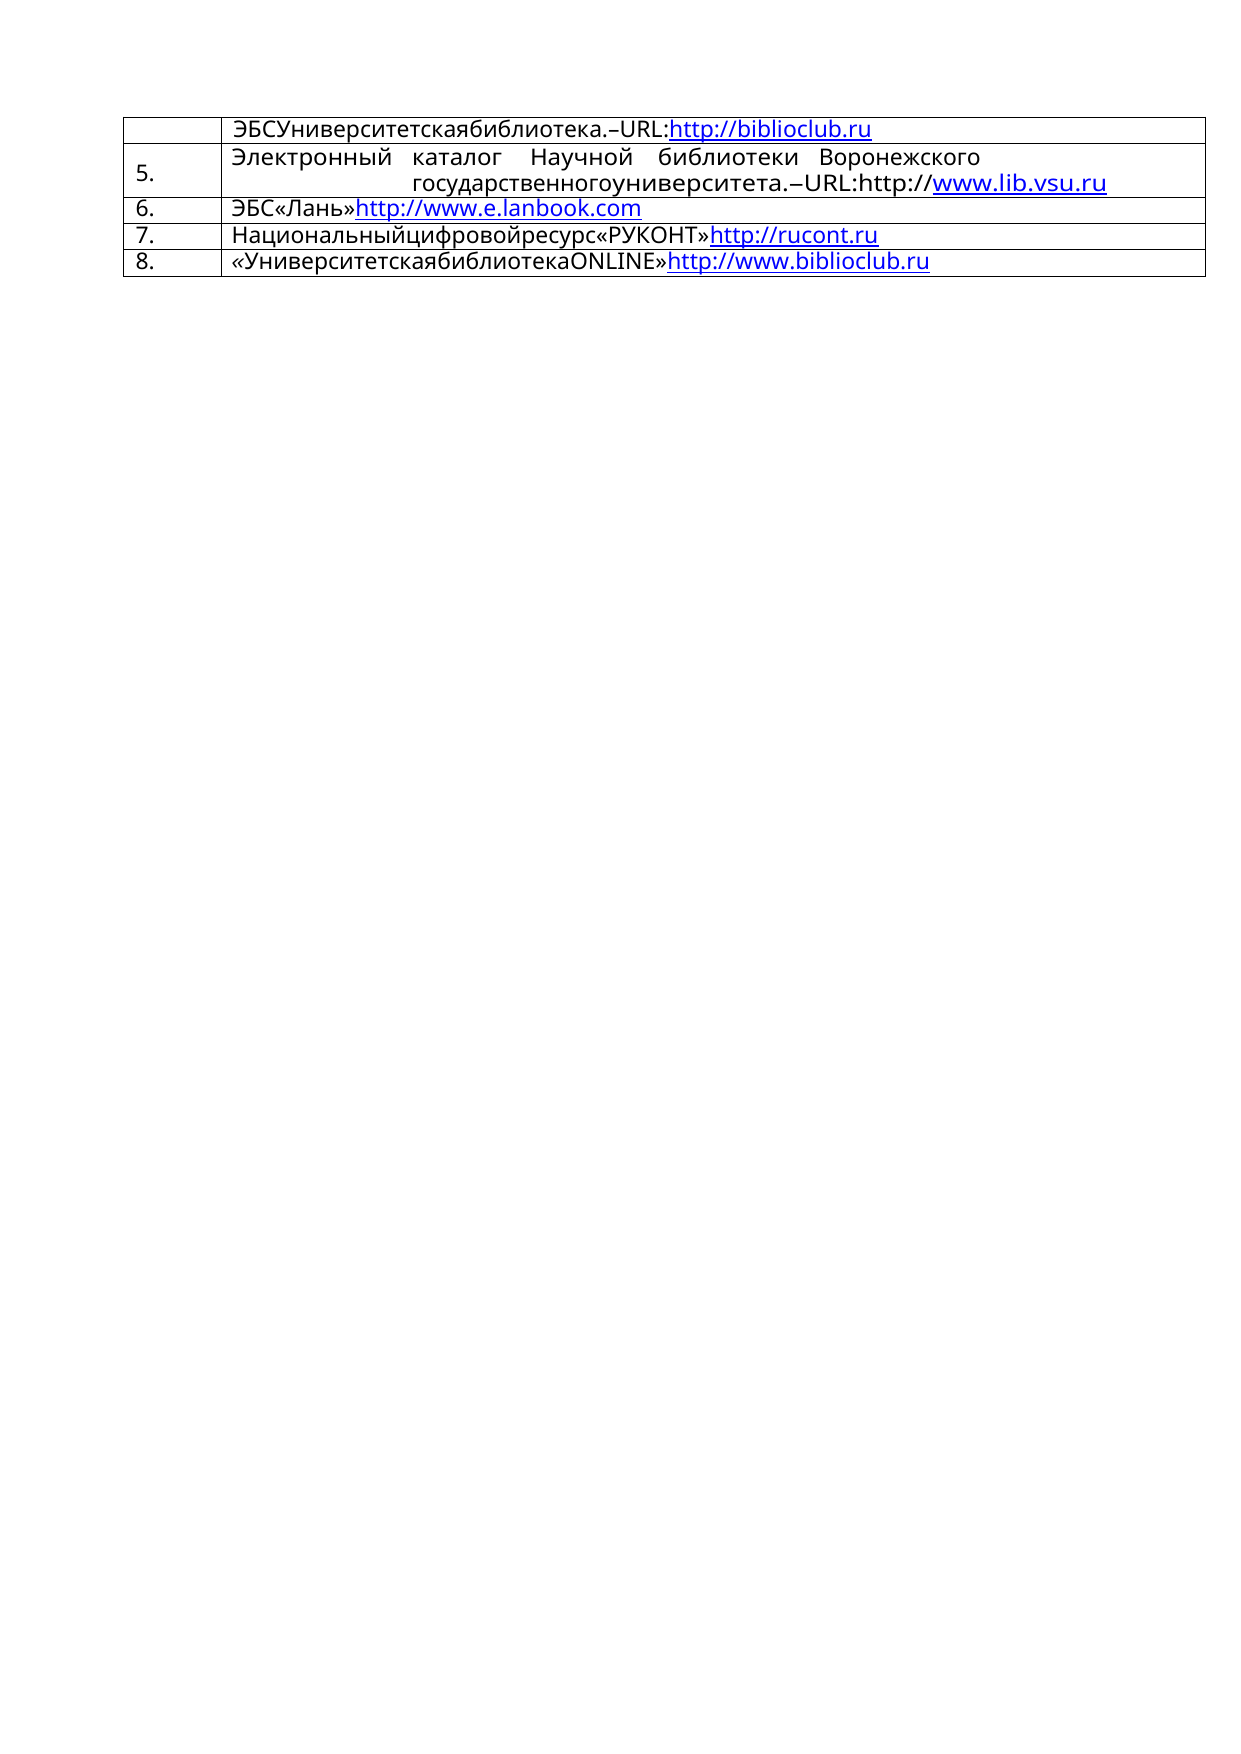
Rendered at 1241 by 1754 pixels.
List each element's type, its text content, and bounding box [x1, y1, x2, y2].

table_cell Электронный каталог Научной библиотеки Воронежского государственногоуниверситета.–URL:http://www.lib.vsu.ru [222, 144, 1205, 197]
table_cell 5. [124, 144, 221, 197]
table_cell Национальныйцифровойресурс«РУКОНТ»http://rucont.ru [222, 224, 1205, 249]
table_cell 7. [124, 224, 221, 249]
table_cell 8. [124, 250, 221, 276]
table_cell «УниверситетскаябиблиотекаONLINE»http://www.biblioclub.ru [222, 250, 1205, 276]
table_cell [124, 118, 221, 143]
table_cell ЭБСУниверситетскаябиблиотека.–URL:http://biblioclub.ru [222, 118, 1205, 143]
table_cell ЭБС«Лань»http://www.e.lanbook.com [222, 198, 1205, 223]
table_cell 6. [124, 198, 221, 223]
